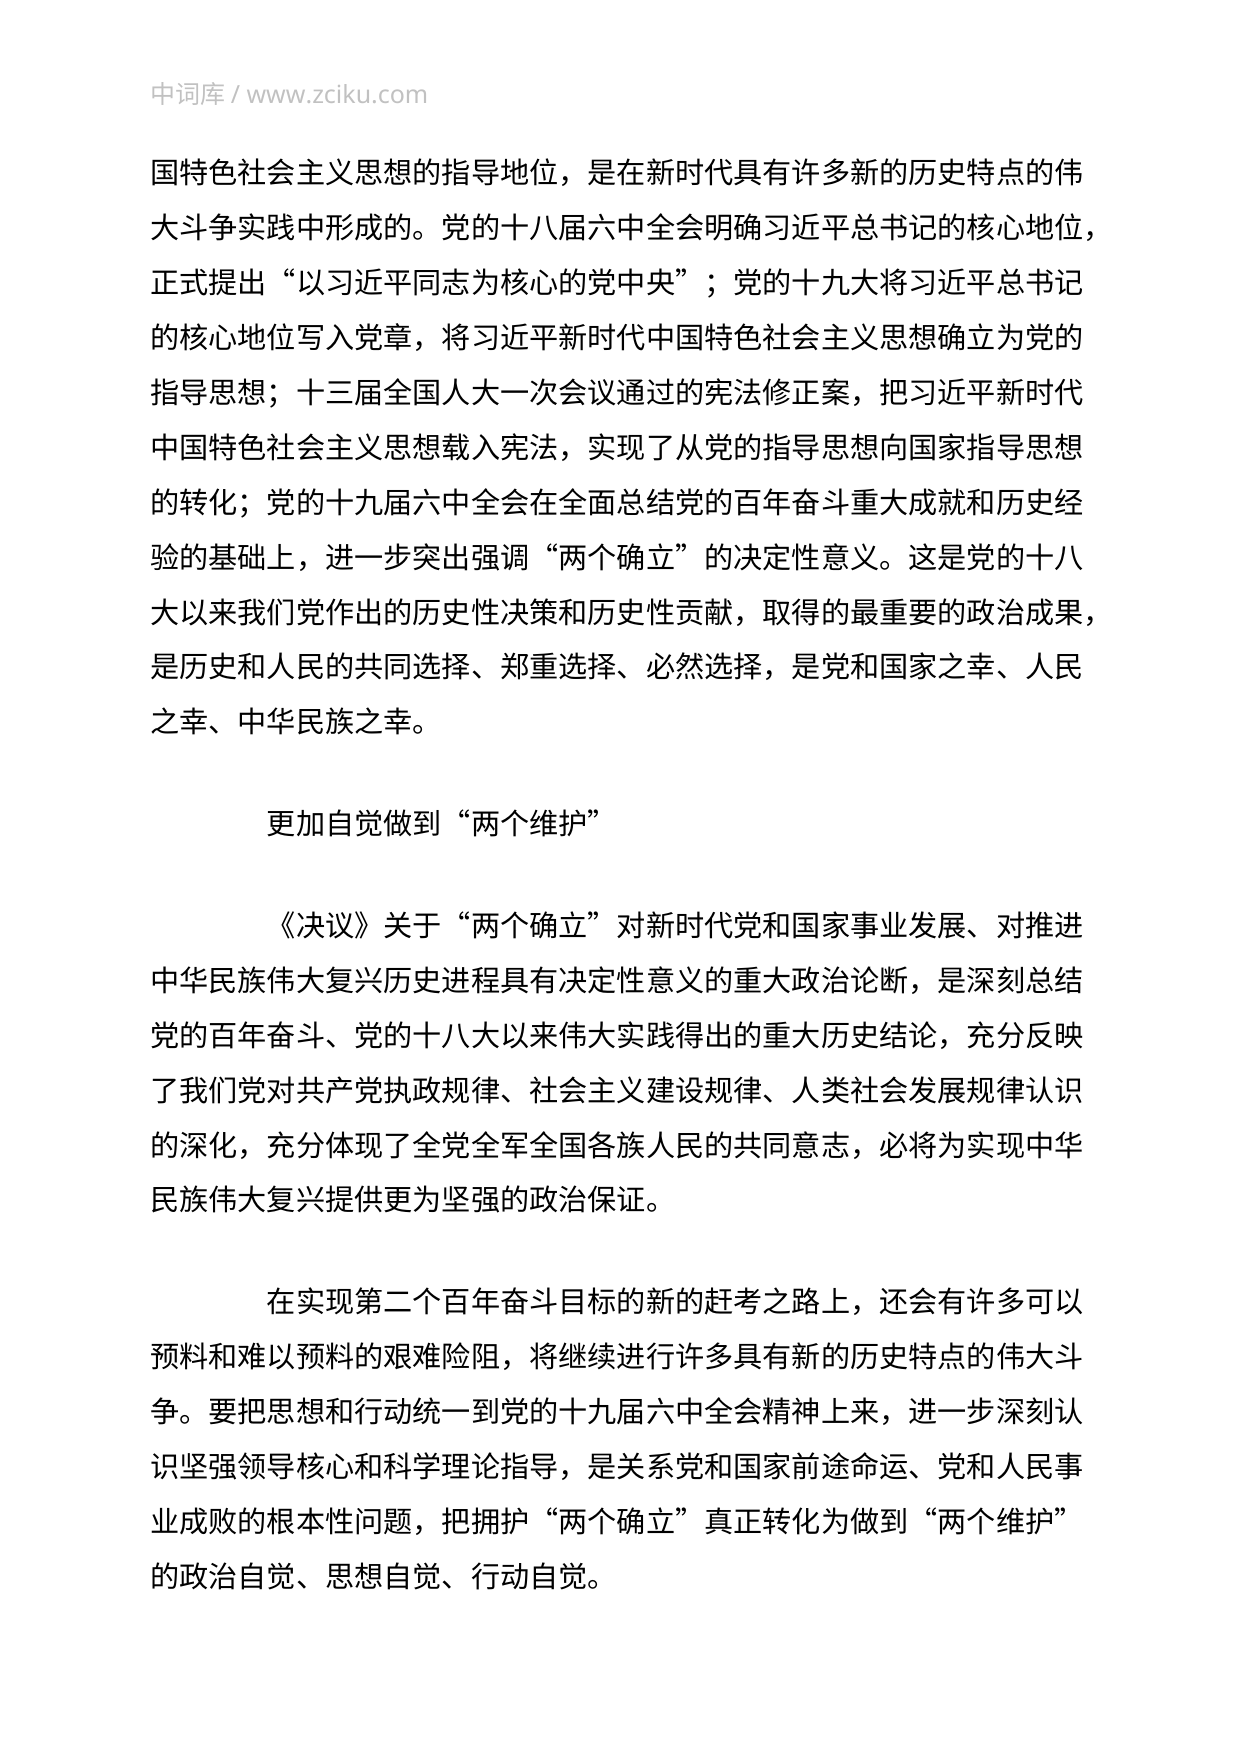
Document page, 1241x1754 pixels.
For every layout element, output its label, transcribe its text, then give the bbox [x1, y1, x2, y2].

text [150, 150, 1090, 741]
text 在实现第二个百年奋斗目标的新的赶考之路上，还会有许多可以预料和难以预料的艰难险阻，将继续进行许多具有新的历史特点的伟大斗争。要把思想和行动统一到党的十九届六中全会精神上来，进一步深刻认识坚强领导核心和科学理论指导，是关系党和国家前途命运、党和人民事业成败的根本性问题，把拥护“两个确立”真正转化为做到“两个维护”的政治自觉、思想自觉、行动自觉。 [150, 1279, 1090, 1596]
text 《决议》关于“两个确立”对新时代党和国家事业发展、对推进中华民族伟大复兴历史进程具有决定性意义的重大政治论断，是深刻总结党的百年奋斗、党的十八大以来伟大实践得出的重大历史结论，充分反映了我们党对共产党执政规律、社会主义建设规律、人类社会发展规律认识的深化，充分体现了全党全军全国各族人民的共同意志，必将为实现中华民族伟大复兴提供更为坚强的政治保证。 [150, 902, 1090, 1219]
text 更加自觉做到“两个维护” [150, 801, 1090, 843]
